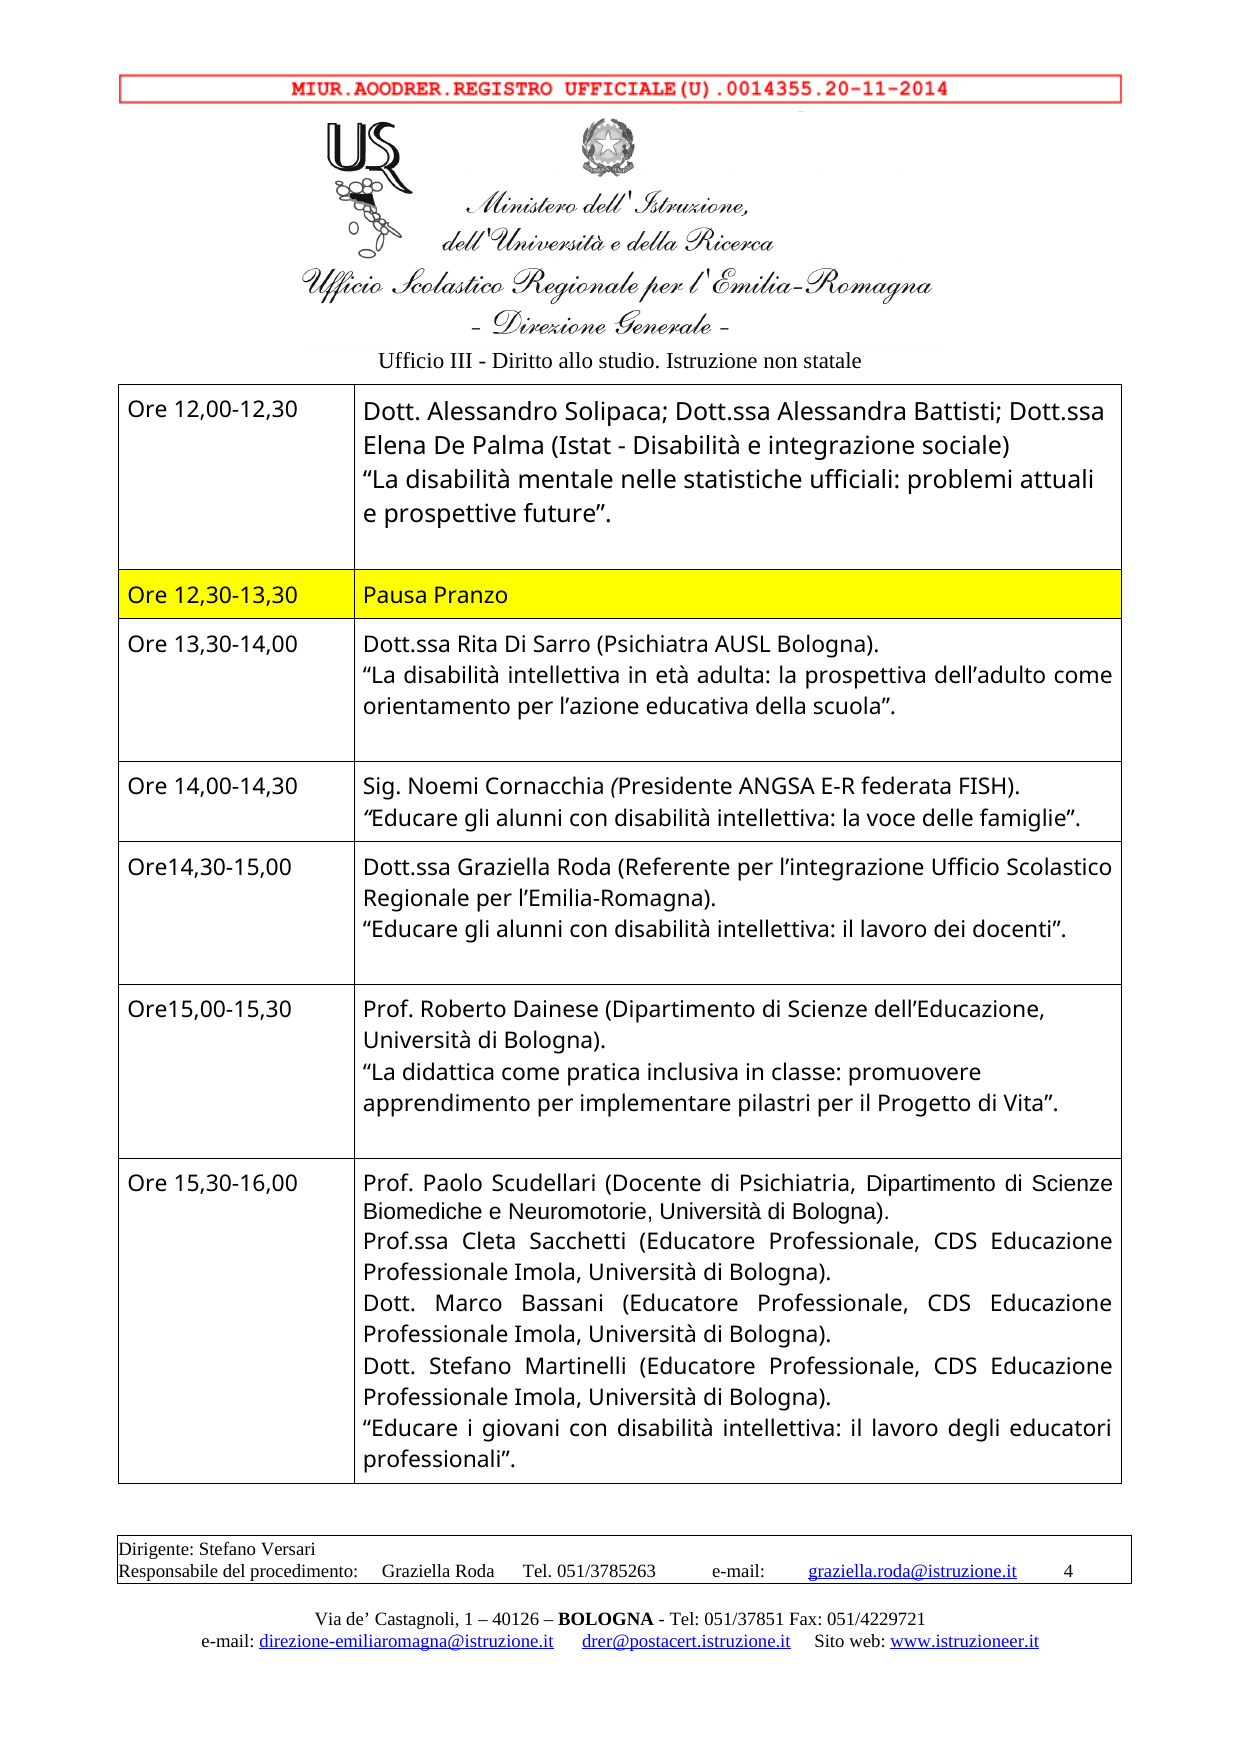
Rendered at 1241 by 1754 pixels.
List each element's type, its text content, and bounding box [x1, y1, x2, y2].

table_cell Prof. Roberto Dainese (Dipartimento di Scienze dell’Educazione, Università di Bologna). “La didattica come pratica inclusiva in classe: promuovere apprendimento per implementare pilastri per il Progetto di Vita”. [355, 985, 1121, 1158]
table_cell Dott. Alessandro Solipaca; Dott.ssa Alessandra Battisti; Dott.ssa Elena De Palma (Istat - Disabilità e integrazione sociale) “La disabilità mentale nelle statistiche ufficiali: problemi attuali e prospettive future”. [355, 385, 1121, 569]
table_cell Pausa Pranzo [355, 570, 1121, 618]
table_cell Dott.ssa Rita Di Sarro (Psichiatra AUSL Bologna). “La disabilità intellettiva in età adulta: la prospettiva dell’adulto come orientamento per l’azione educativa della scuola”. [355, 619, 1121, 761]
picture [118, 73, 1123, 348]
table_cell Ore 13,30-14,00 [119, 619, 354, 761]
table_cell Ore 15,30-16,00 [119, 1159, 354, 1483]
table_cell Ore 12,00-12,30 [119, 385, 354, 569]
table_cell Ore 12,30-13,30 [119, 570, 354, 618]
table_cell Sig. Noemi Cornacchia (Presidente ANGSA E-R federata FISH). “Educare gli alunni con disabilità intellettiva: la voce delle famiglie”. [355, 762, 1121, 841]
table_cell Ore14,30-15,00 [119, 842, 354, 984]
table_cell Dott.ssa Graziella Roda (Referente per l’integrazione Ufficio Scolastico Regionale per l’Emilia-Romagna). “Educare gli alunni con disabilità intellettiva: il lavoro dei docenti”. [355, 842, 1121, 984]
table_cell Ore15,00-15,30 [119, 985, 354, 1158]
table_cell Ore 14,00-14,30 [119, 762, 354, 841]
